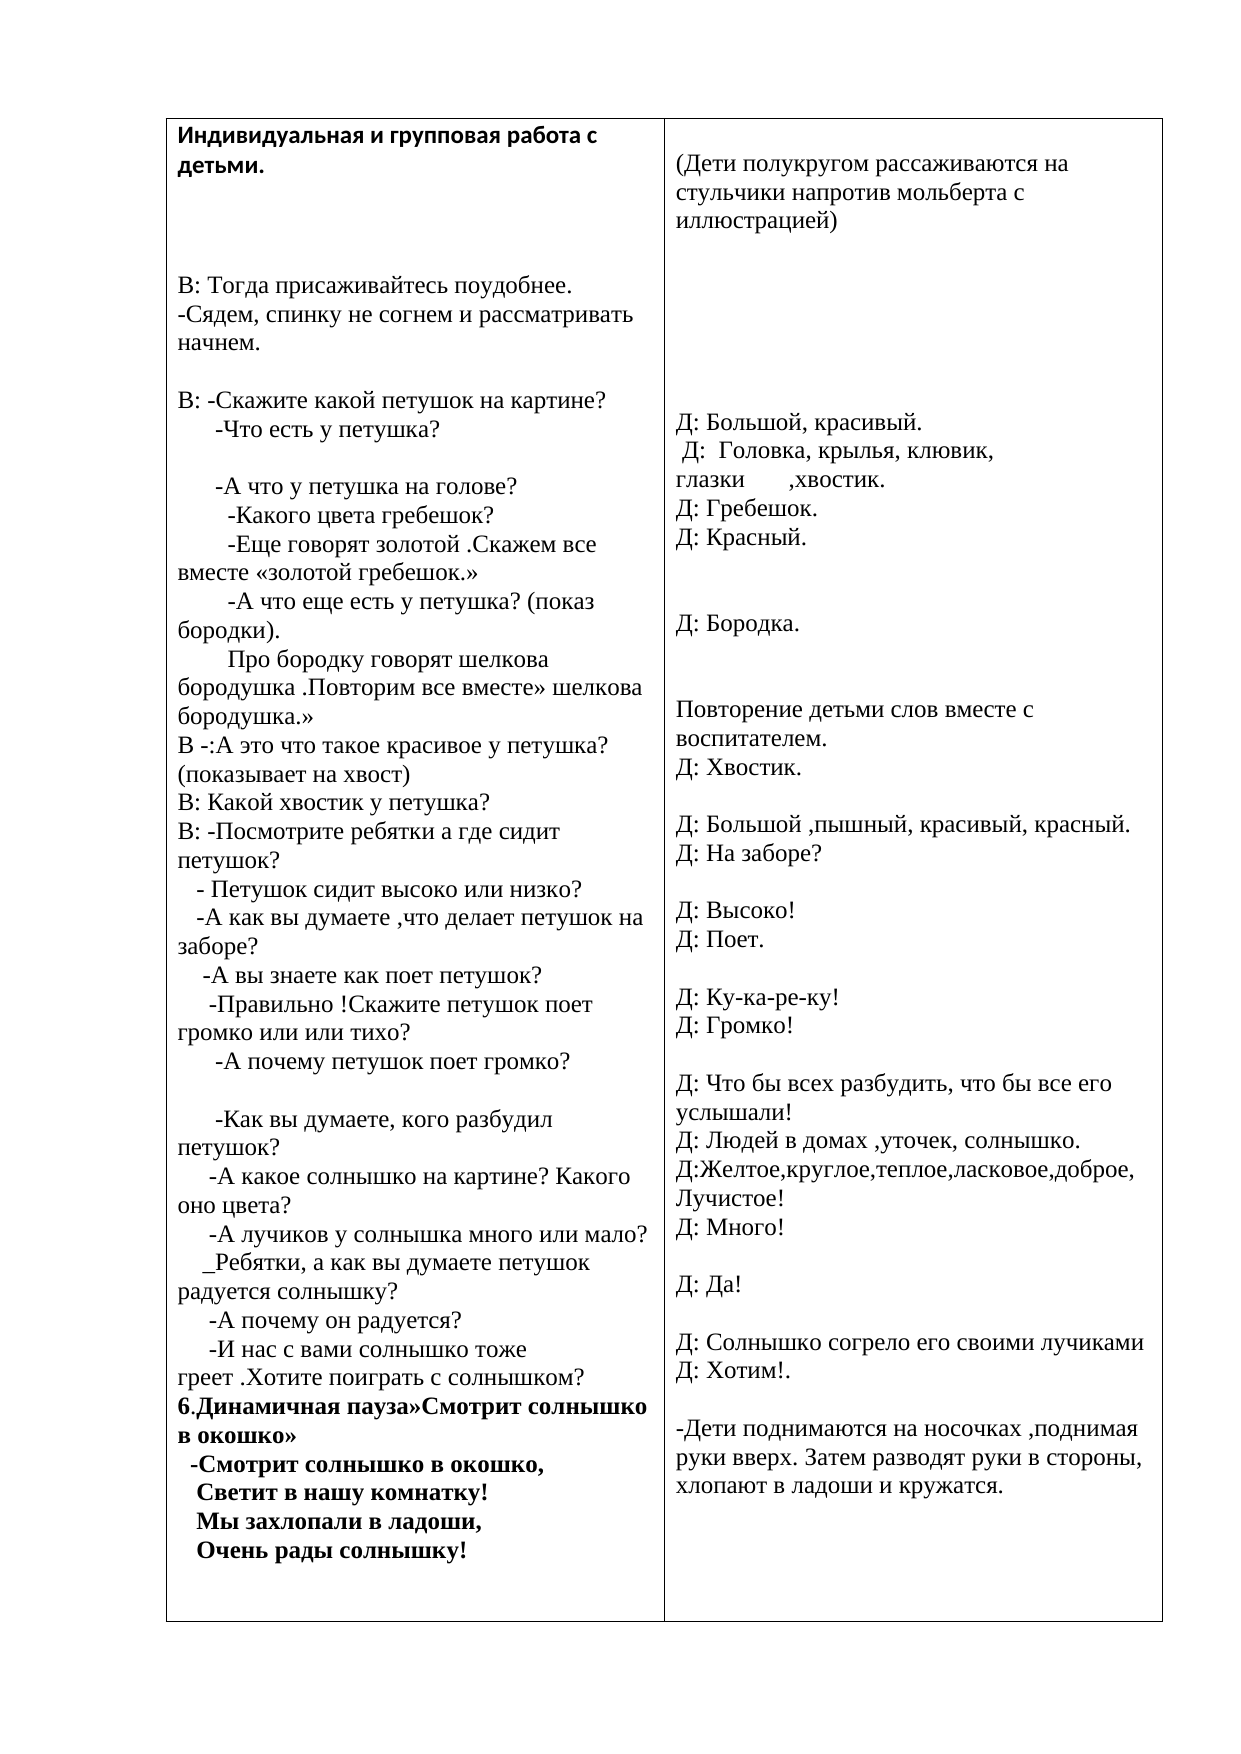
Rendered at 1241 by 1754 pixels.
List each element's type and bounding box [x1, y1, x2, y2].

table_cell [665, 119, 1162, 1621]
table_cell [167, 119, 664, 1621]
